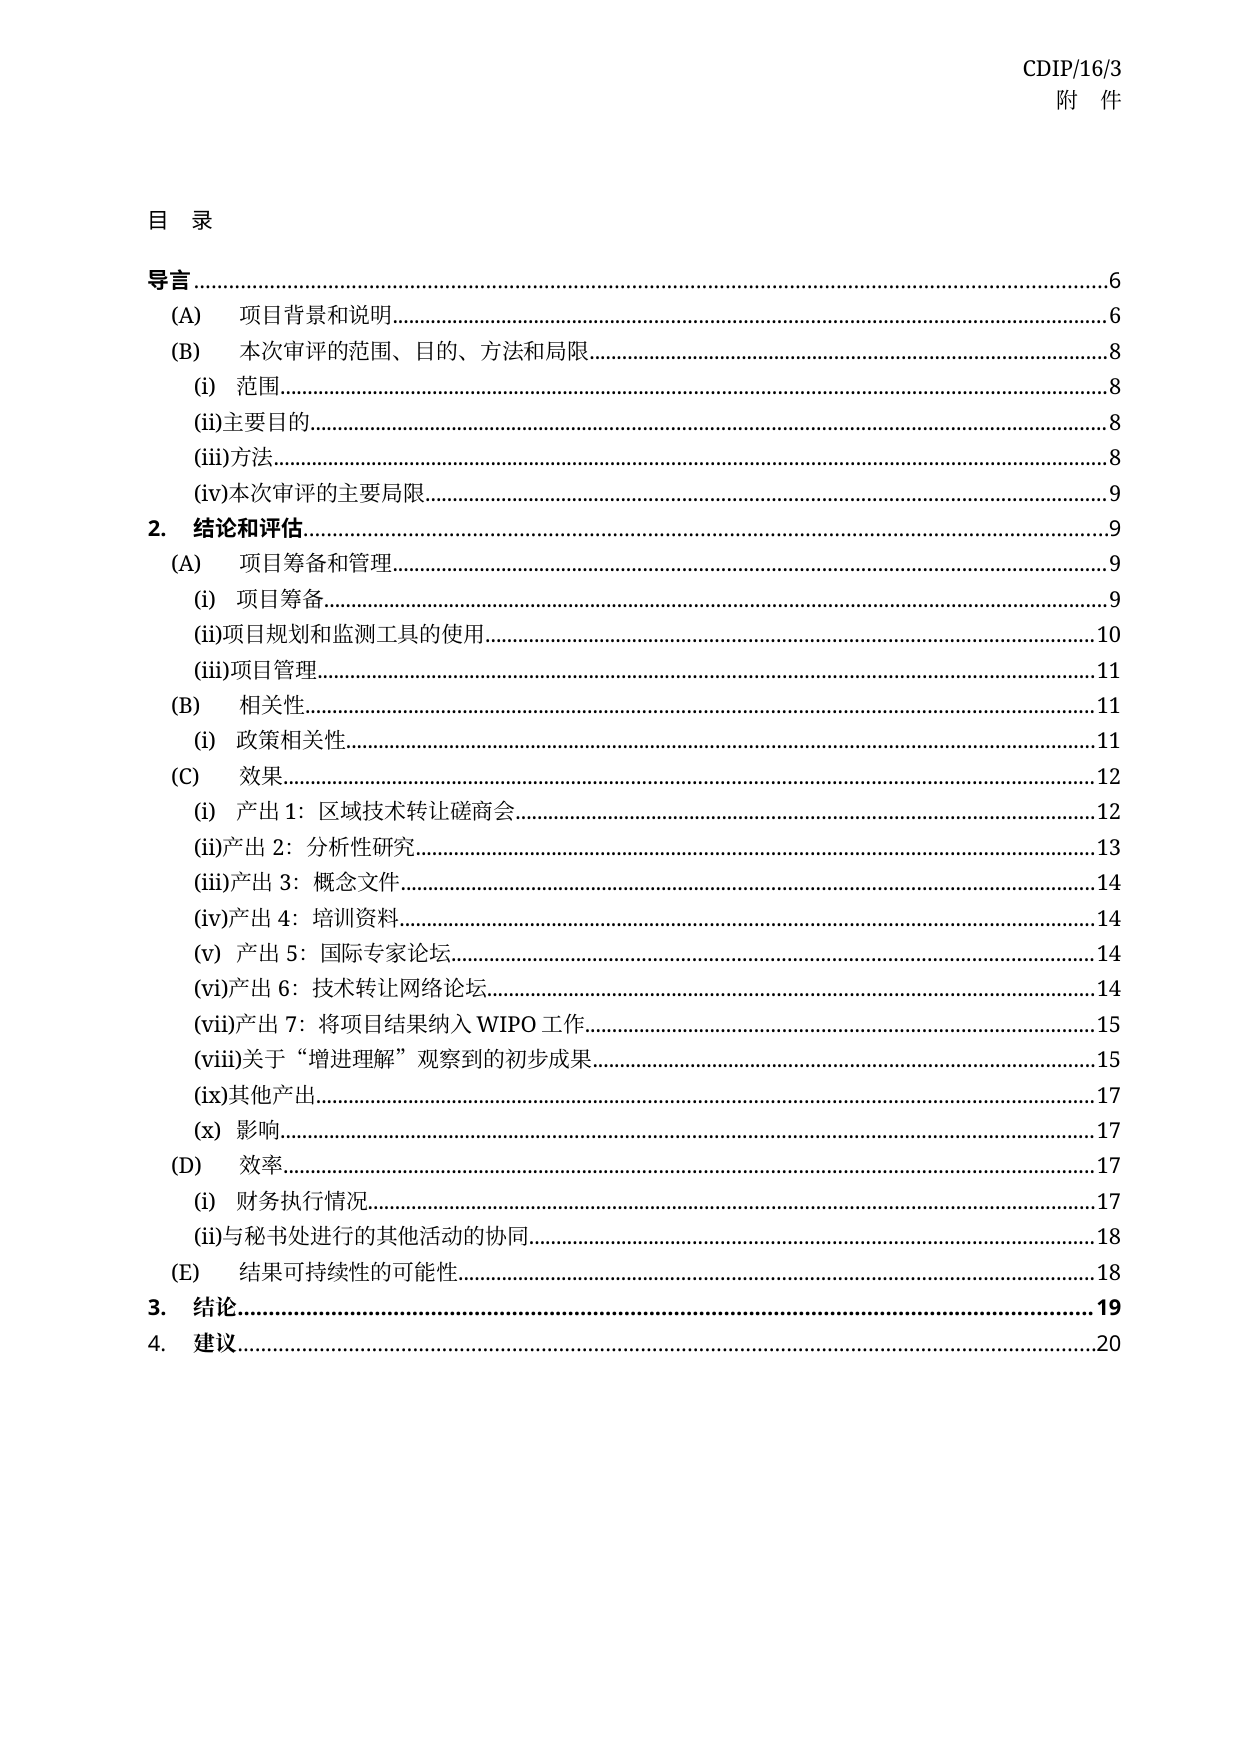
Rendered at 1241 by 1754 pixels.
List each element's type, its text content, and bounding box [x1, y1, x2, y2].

text (vii)产出 7：将项目结果纳入WIPO工作 15 [193, 1003, 1122, 1038]
text (E) 结果可持续性的可能性 18 [171, 1251, 1122, 1286]
text (i) 政策相关性 11 [193, 720, 1122, 755]
text (ii)与秘书处进行的其他活动的协同 18 [193, 1216, 1122, 1251]
text (iv)产出 4：培训资料 14 [193, 897, 1122, 932]
text (i) 范围 8 [193, 366, 1122, 401]
text 导言 6 [148, 259, 1122, 295]
text (ii)产出 2：分析性研究 13 [193, 826, 1122, 861]
text (i) 财务执行情况 17 [193, 1180, 1122, 1216]
text (iii)方法 8 [193, 436, 1122, 472]
text (c) 效果 12 [171, 755, 1122, 791]
text (i) 项目筹备 9 [193, 578, 1122, 613]
text (b) 本次审评的范围、目的、方法和局限 8 [171, 330, 1122, 366]
text (iii)产出 3：概念文件 14 [193, 861, 1122, 897]
text 2. 结论和评估 9 [148, 507, 1122, 543]
text (a) 项目背景和说明 6 [171, 295, 1122, 330]
text (v) 产出 5：国际专家论坛 14 [193, 932, 1122, 968]
text 目 录 [148, 199, 1122, 234]
text (iv)本次审评的主要局限 9 [193, 472, 1122, 507]
text (b) 相关性 11 [171, 684, 1122, 720]
text (ix)其他产出 17 [193, 1074, 1122, 1109]
text (i) 产出1：区域技术转让磋商会 12 [193, 791, 1122, 826]
text (viii)关于“增进理解”观察到的初步成果 15 [193, 1038, 1122, 1074]
text (D) 效率 17 [171, 1145, 1122, 1180]
text (ii)主要目的 8 [193, 401, 1122, 436]
text 3. 结论 19 [148, 1286, 1122, 1322]
text (A) 项目筹备和管理 9 [171, 543, 1122, 578]
text (ii)项目规划和监测工具的使用 10 [193, 613, 1122, 649]
text 4. 建议 20 [148, 1322, 1122, 1357]
text (vi)产出 6：技术转让网络论坛 14 [193, 968, 1122, 1003]
text (x) 影响 17 [193, 1109, 1122, 1145]
text (iii)项目管理 11 [193, 649, 1122, 684]
